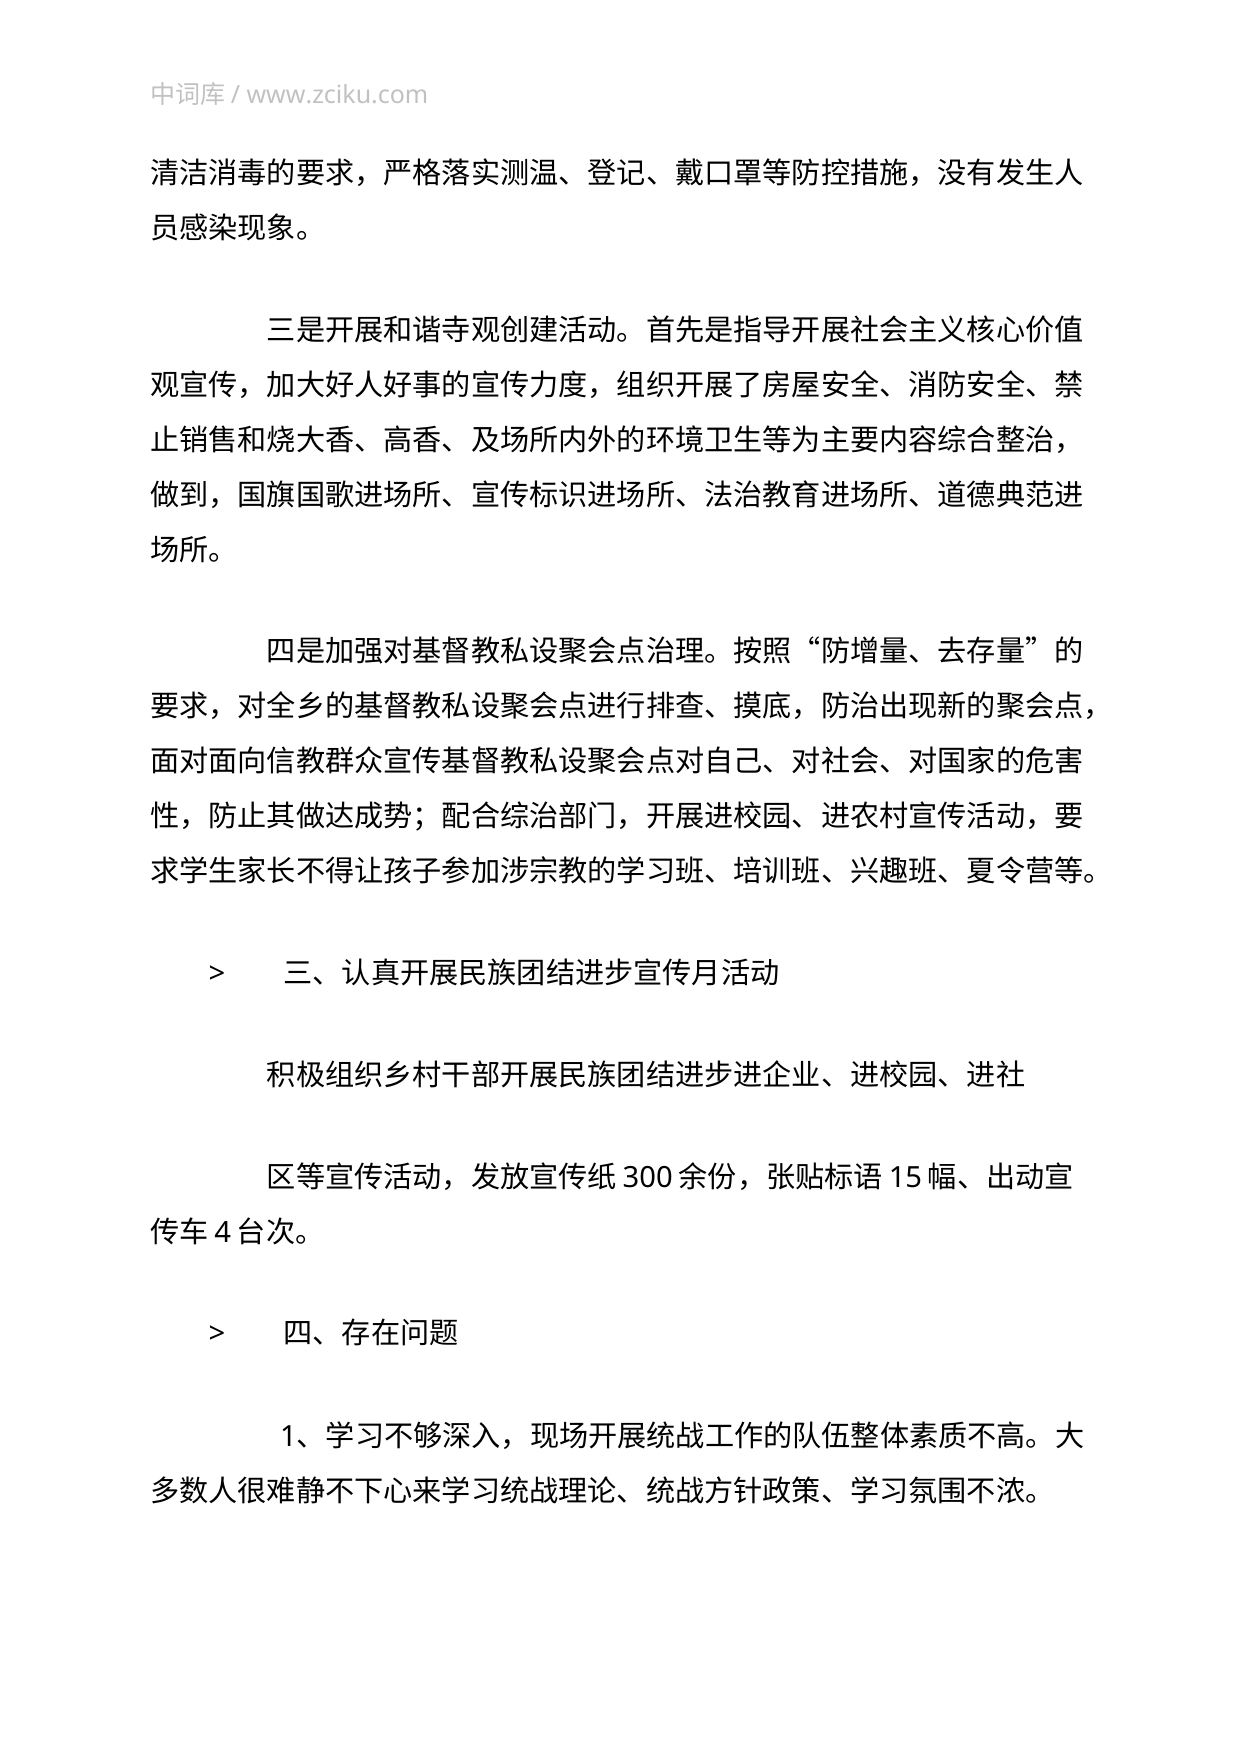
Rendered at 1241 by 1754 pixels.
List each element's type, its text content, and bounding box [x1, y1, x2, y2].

text 1、学习不够深入，现场开展统战工作的队伍整体素质不高。大多数人很难静不下心来学习统战理论、统战方针政策、学习氛围不浓。 [150, 1412, 1090, 1509]
text 三是开展和谐寺观创建活动。首先是指导开展社会主义核心价值观宣传，加大好人好事的宣传力度，组织开展了房屋安全、消防安全、禁止销售和烧大香、高香、及场所内外的环境卫生等为主要内容综合整治，做到，国旗国歌进场所、宣传标识进场所、法治教育进场所、道德典范进场所。 [150, 307, 1090, 568]
text 四是加强对基督教私设聚会点治理。按照“防增量、去存量”的要求，对全乡的基督教私设聚会点进行排查、摸底，防治出现新的聚会点，面对面向信教群众宣传基督教私设聚会点对自己、对社会、对国家的危害性，防止其做达成势；配合综治部门，开展进校园、进农村宣传活动，要求学生家长不得让孩子参加涉宗教的学习班、培训班、兴趣班、夏令营等。 [150, 628, 1090, 890]
text 区等宣传活动，发放宣传纸300余份，张贴标语15幅、出动宣传车4台次。 [150, 1153, 1090, 1251]
text > 四、存在问题 [150, 1310, 1090, 1352]
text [150, 150, 1090, 247]
text > 三、认真开展民族团结进步宣传月活动 [150, 949, 1090, 992]
text 积极组织乡村干部开展民族团结进步进企业、进校园、进社 [150, 1051, 1090, 1094]
